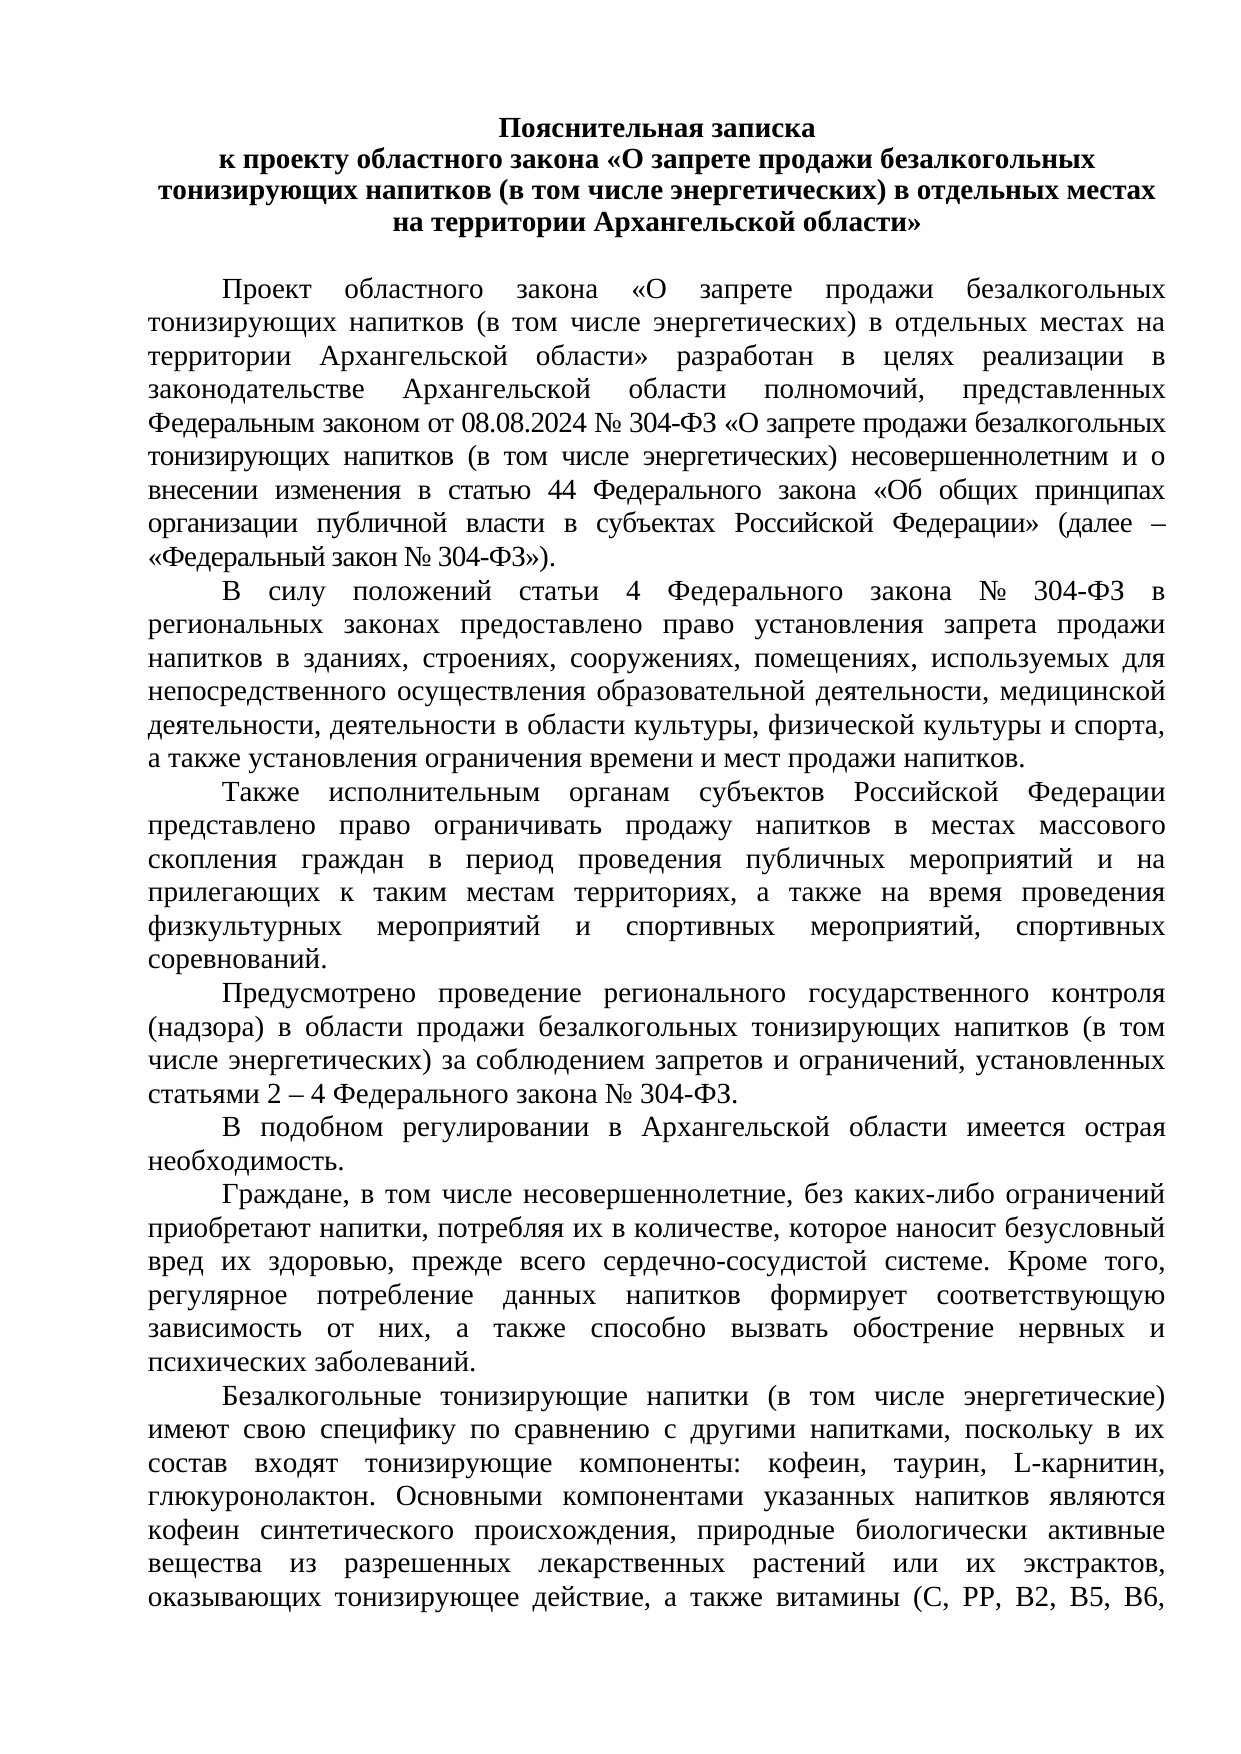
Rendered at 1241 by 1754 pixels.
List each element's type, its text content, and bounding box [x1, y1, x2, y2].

text Проект областного закона «О запрете продажи безалкогольных тонизирующих напитков (в том числе энергетических) в отдельных местах на территории Архангельской области» разработан в целях реализации в законодательстве Архангельской области полномочий, представленных Федеральным законом от 08.08.2024 № 304-ФЗ «О запрете продажи безалкогольных тонизирующих напитков (в том числе энергетических) несовершеннолетним и о внесении изменения в статью 44 Федерального закона «Об общих принципах организации публичной власти в субъектах Российской Федерации» (далее – «Федеральный закон № 304-ФЗ»). [148, 271, 1166, 573]
text Также исполнительным органам субъектов Российской Федерации представлено право ограничивать продажу напитков в местах массового скопления граждан в период проведения публичных мероприятий и на прилегающих к таким местам территориях, а также на время проведения физкультурных мероприятий и спортивных мероприятий, спортивных соревнований. [148, 774, 1166, 975]
text Пояснительная записка [148, 112, 1166, 143]
text Граждане, в том числе несовершеннолетние, без каких-либо ограничений приобретают напитки, потребляя их в количестве, которое наносит безусловный вред их здоровью, прежде всего сердечно-сосудистой системе. Кроме того, регулярное потребление данных напитков формирует соответствующую зависимость от них, а также способно вызвать обострение нервных и психических заболеваний. [148, 1176, 1166, 1378]
text к проекту областного закона «О запрете продажи безалкогольных тонизирующих напитков (в том числе энергетических) в отдельных местах [148, 143, 1166, 206]
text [148, 1378, 1166, 1612]
text Предусмотрено проведение регионального государственного контроля (надзора) в области продажи безалкогольных тонизирующих напитков (в том числе энергетических) за соблюдением запретов и ограничений, установленных статьями 2 – 4 Федерального закона № 304-ФЗ. [148, 975, 1166, 1109]
text В силу положений статьи 4 Федерального закона № 304-ФЗ в региональных законах предоставлено право установления запрета продажи напитков в зданиях, строениях, сооружениях, помещениях, используемых для непосредственного осуществления образовательной деятельности, медицинской деятельности, деятельности в области культуры, физической культуры и спорта, а также установления ограничения времени и мест продажи напитков. [148, 573, 1166, 774]
text на территории Архангельской области» [148, 206, 1166, 237]
text В подобном регулировании в Архангельской области имеется острая необходимость. [148, 1109, 1166, 1176]
